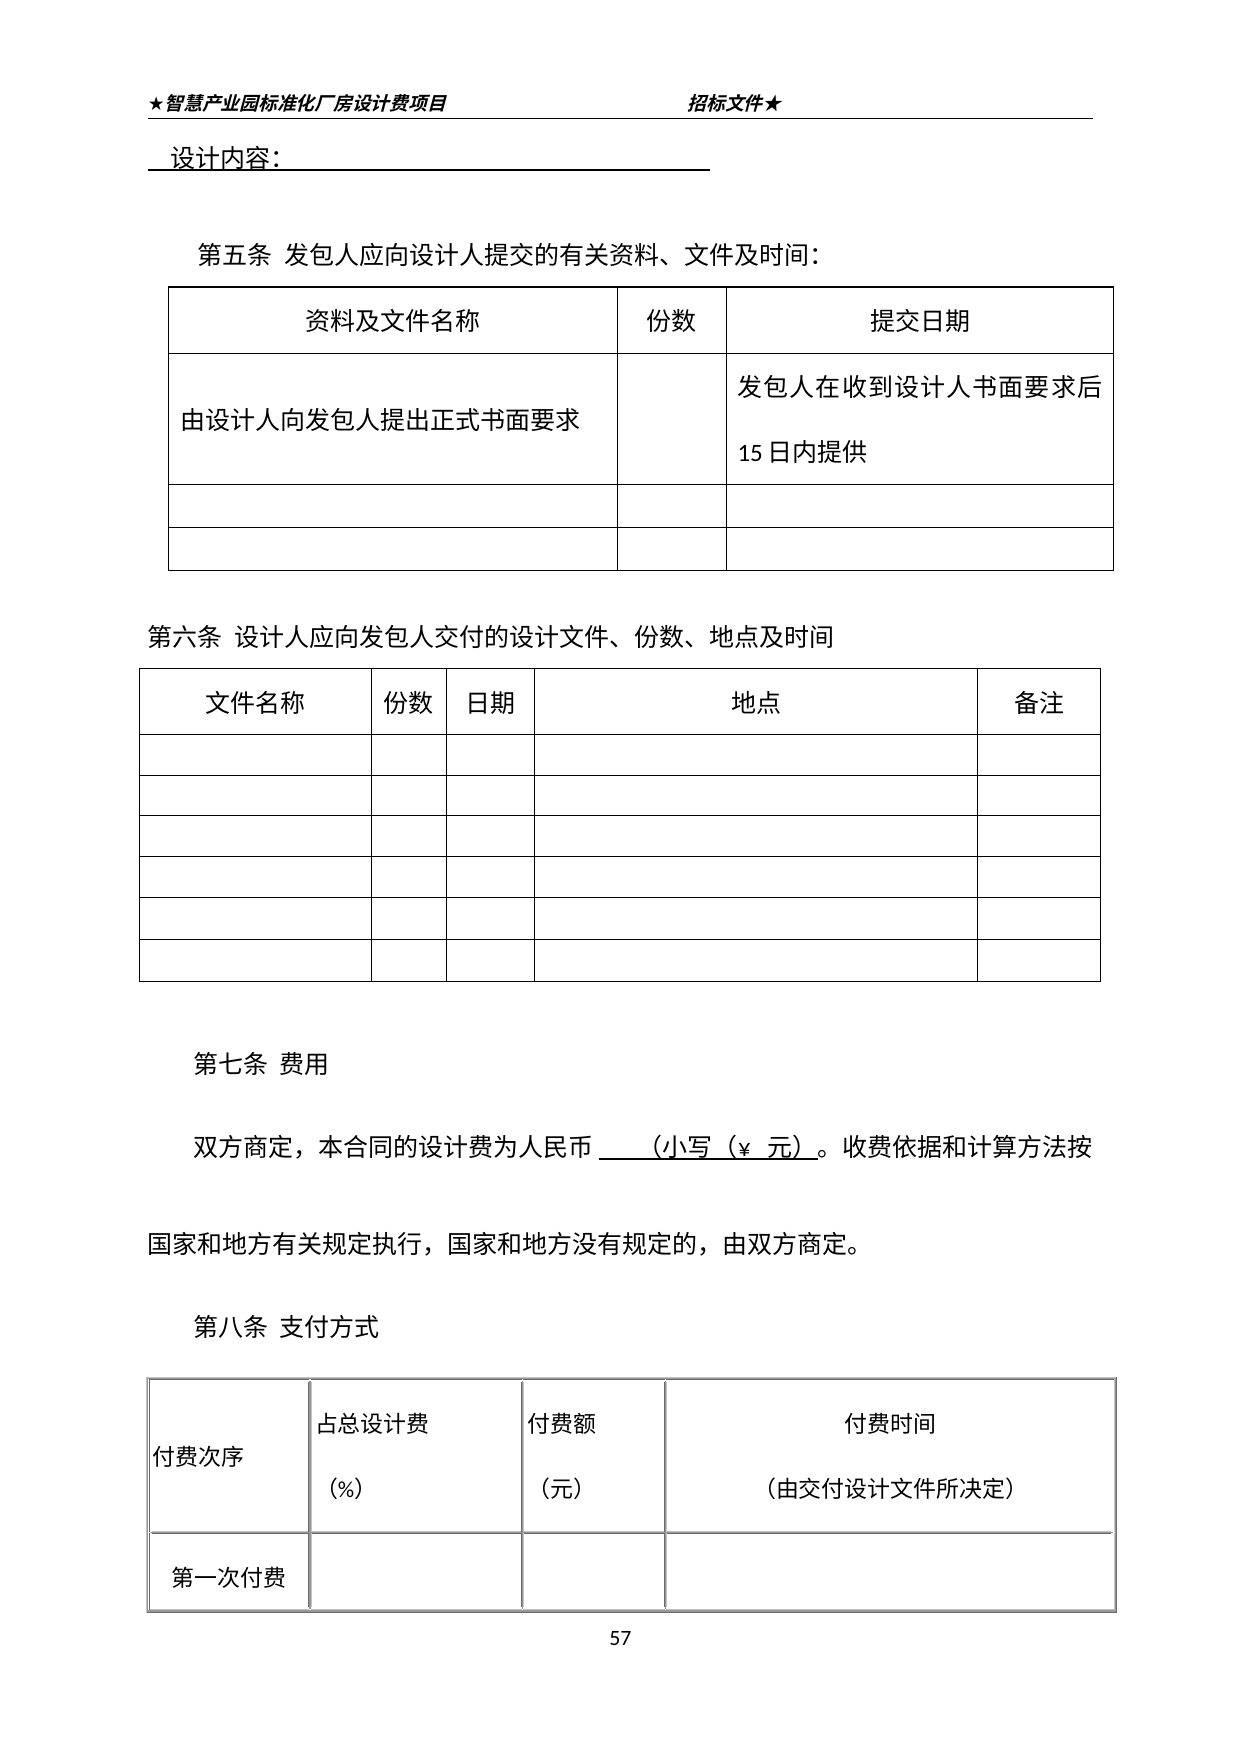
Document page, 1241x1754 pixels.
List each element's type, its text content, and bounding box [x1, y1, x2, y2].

table_cell 第一次付费 [148, 1531, 309, 1609]
table_cell [978, 816, 1100, 856]
table_cell [447, 776, 534, 815]
table_header 份数 [618, 288, 726, 352]
table_cell [447, 940, 534, 981]
table_cell [535, 898, 977, 939]
text 第五条 发包人应向设计人提交的有关资料、文件及时间： [148, 221, 1093, 286]
table_cell [372, 857, 446, 897]
text 第六条 设计人应向发包人交付的设计文件、份数、地点及时间 [148, 603, 1093, 668]
table_cell [140, 857, 371, 897]
table_cell [978, 735, 1100, 775]
table_cell [169, 528, 617, 569]
table_cell [447, 735, 534, 775]
table_cell [978, 857, 1100, 897]
table_cell [140, 776, 371, 815]
table_cell [523, 1534, 665, 1609]
table_header 提交日期 [727, 288, 1113, 352]
table_cell [372, 735, 446, 775]
table_cell [535, 776, 977, 815]
table_cell [618, 528, 726, 569]
table_cell [978, 940, 1100, 981]
table_cell [535, 816, 977, 856]
table_cell [140, 898, 371, 939]
text 设计内容： [148, 124, 1093, 189]
table_cell [372, 776, 446, 815]
table_header <div align="center">付费时间 （由交付设计文件所决定）</div> [665, 1379, 1114, 1531]
table_cell [169, 485, 617, 527]
table_cell [978, 776, 1100, 815]
table_cell [372, 898, 446, 939]
table_header <div align="center">占总设计费 （%）</div> [311, 1380, 522, 1531]
table_cell [666, 1531, 1115, 1609]
table_cell [311, 1534, 522, 1609]
table_cell [447, 898, 534, 939]
table_cell [447, 857, 534, 897]
table_header 备注 [978, 669, 1100, 734]
table_header 份数 [372, 669, 446, 734]
table_header <div align="center">付费次序</div> [150, 1379, 310, 1531]
table_cell [535, 857, 977, 897]
table_cell 发包人在收到设计人书面要求后15日内提供 [727, 354, 1113, 483]
table_cell [618, 354, 726, 483]
table_cell [140, 940, 371, 981]
text 第七条 费用 [148, 1030, 1093, 1095]
table_cell [727, 528, 1113, 569]
table_header 资料及文件名称 [169, 288, 617, 352]
table_cell [372, 816, 446, 856]
table_cell [140, 816, 371, 856]
table_cell [372, 940, 446, 981]
table_cell [535, 735, 977, 775]
table_cell [727, 485, 1113, 527]
table_cell [447, 816, 534, 856]
table_header 日期 [447, 669, 534, 734]
table_header 文件名称 [140, 669, 371, 734]
table_header <div align="center">付费额 （元）</div> [523, 1380, 665, 1531]
table_cell [535, 940, 977, 981]
table_cell [140, 735, 371, 775]
table_header 地点 [535, 669, 977, 734]
text 第八条 支付方式 [148, 1293, 1093, 1358]
table_cell 由设计人向发包人提出正式书面要求 [169, 354, 617, 483]
table_cell [618, 485, 726, 527]
table_cell [978, 898, 1100, 939]
text 双方商定，本合同的设计费为人民币 （小写（¥ 元）。收费依据和计算方法按国家和地方有关规定执行，国家和地方没有规定的，由双方商定。 [148, 1113, 1093, 1275]
